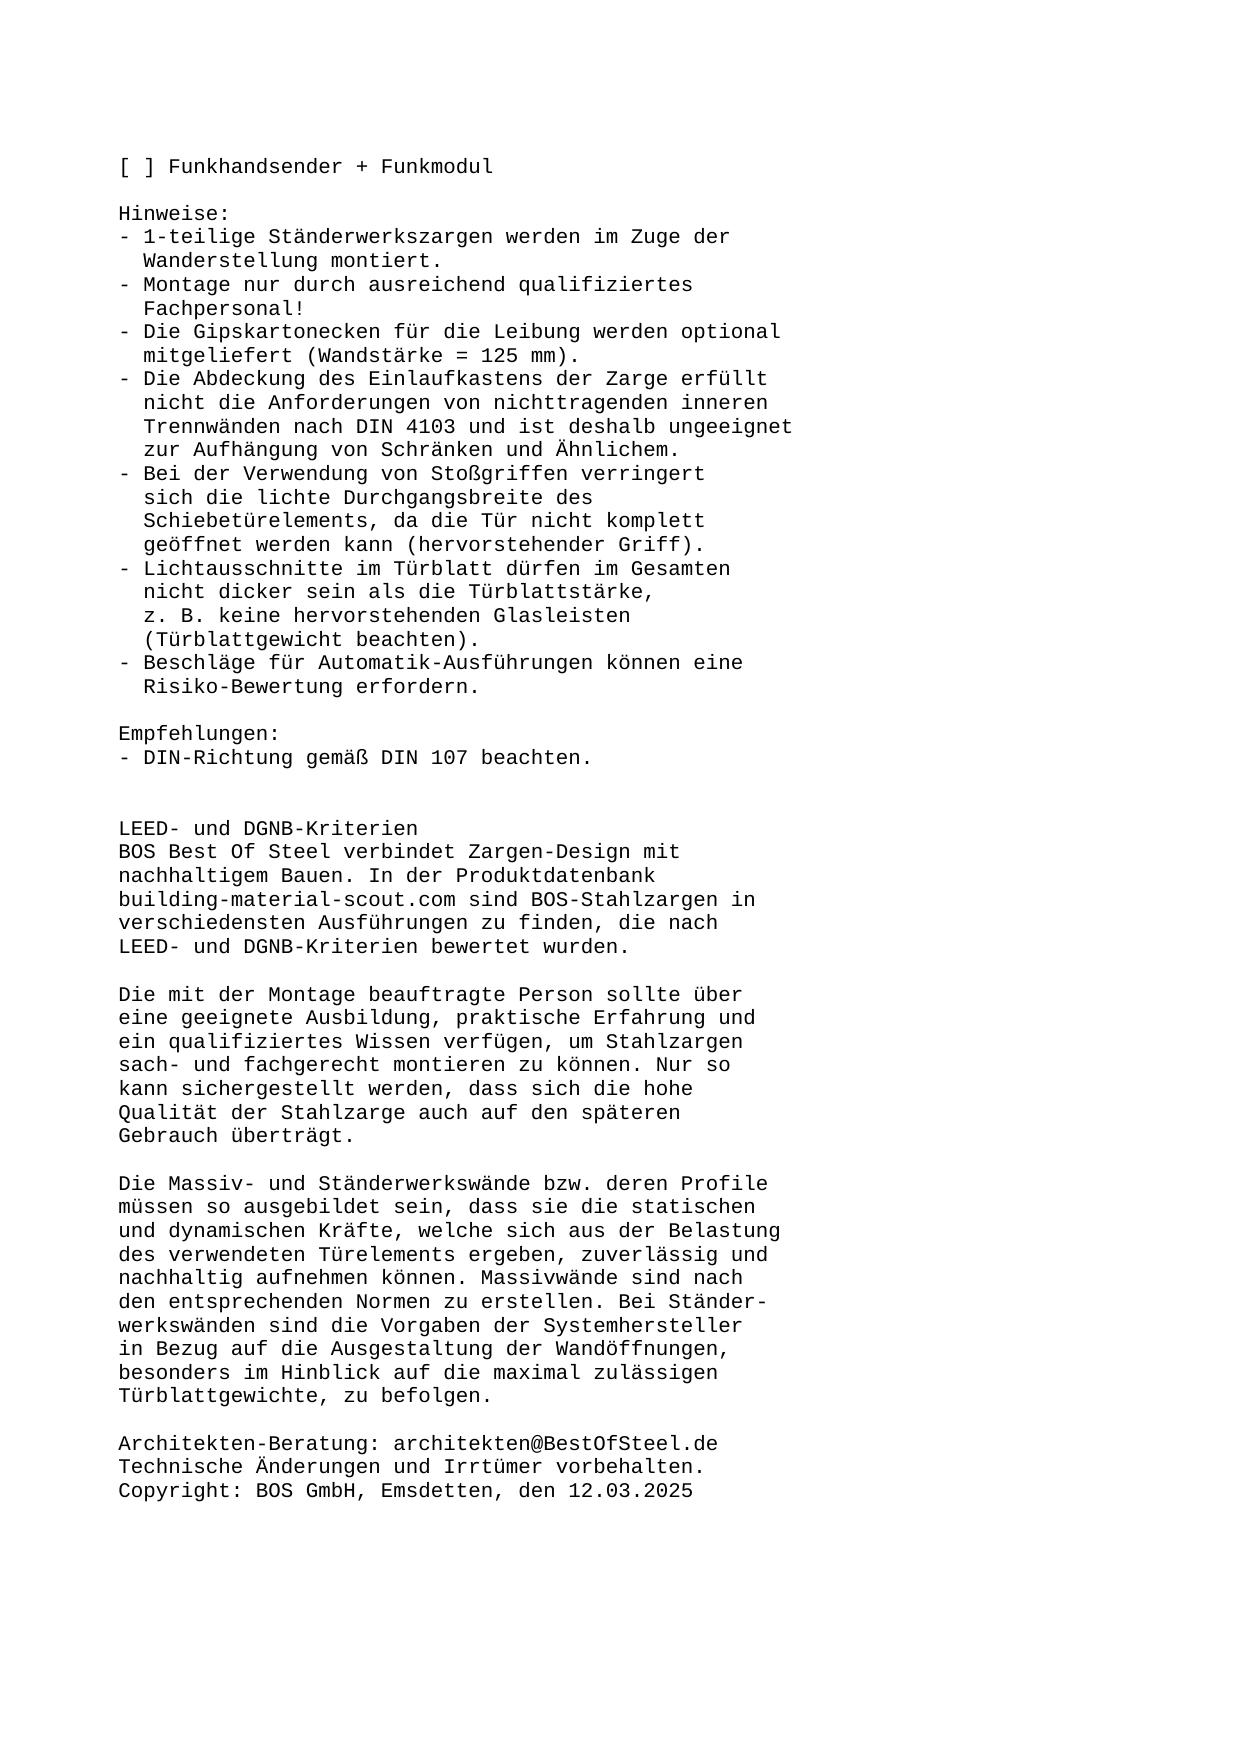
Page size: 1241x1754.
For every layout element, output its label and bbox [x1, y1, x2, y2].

table_header [118, 156, 1085, 1504]
